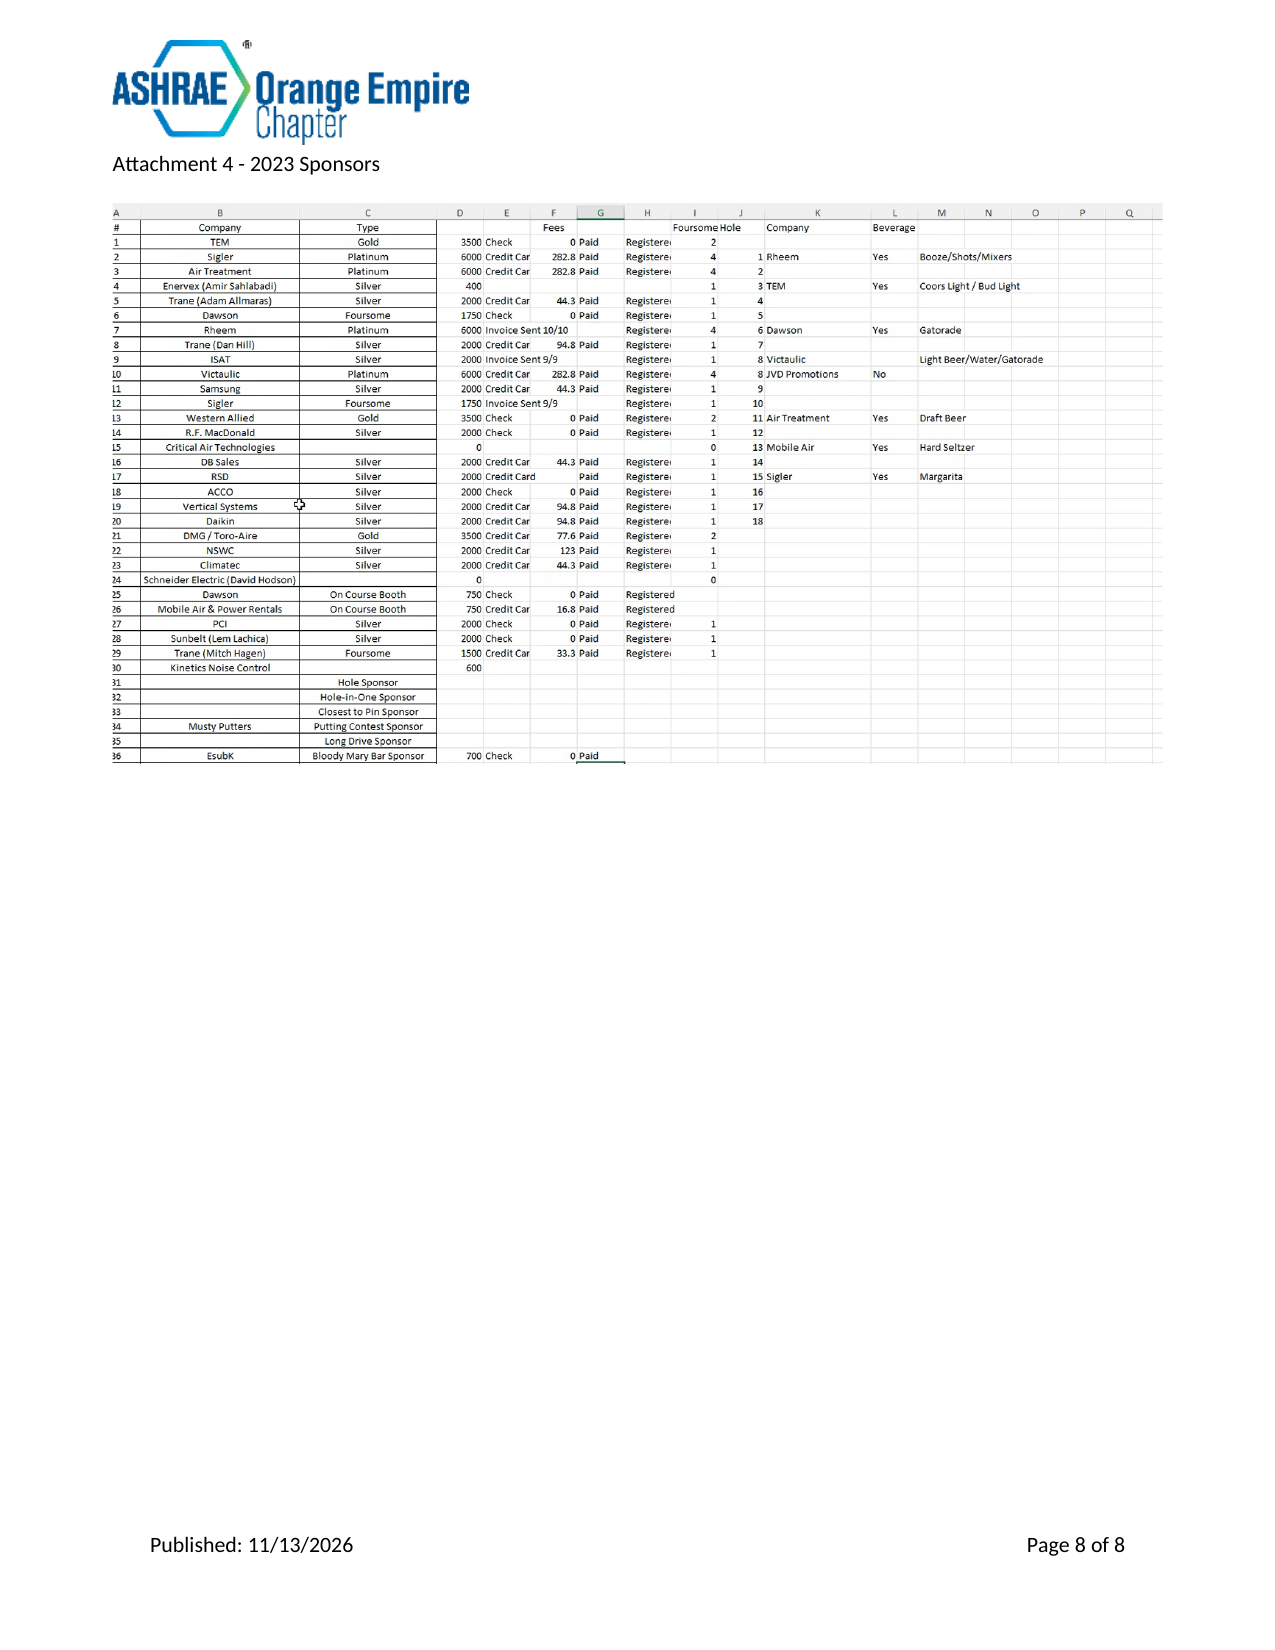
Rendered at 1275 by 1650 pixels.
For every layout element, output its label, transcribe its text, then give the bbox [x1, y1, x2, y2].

text Attachment 4 - 2023 Sponsors [112, 150, 1162, 177]
picture [112, 40, 469, 145]
picture [112, 203, 1163, 764]
